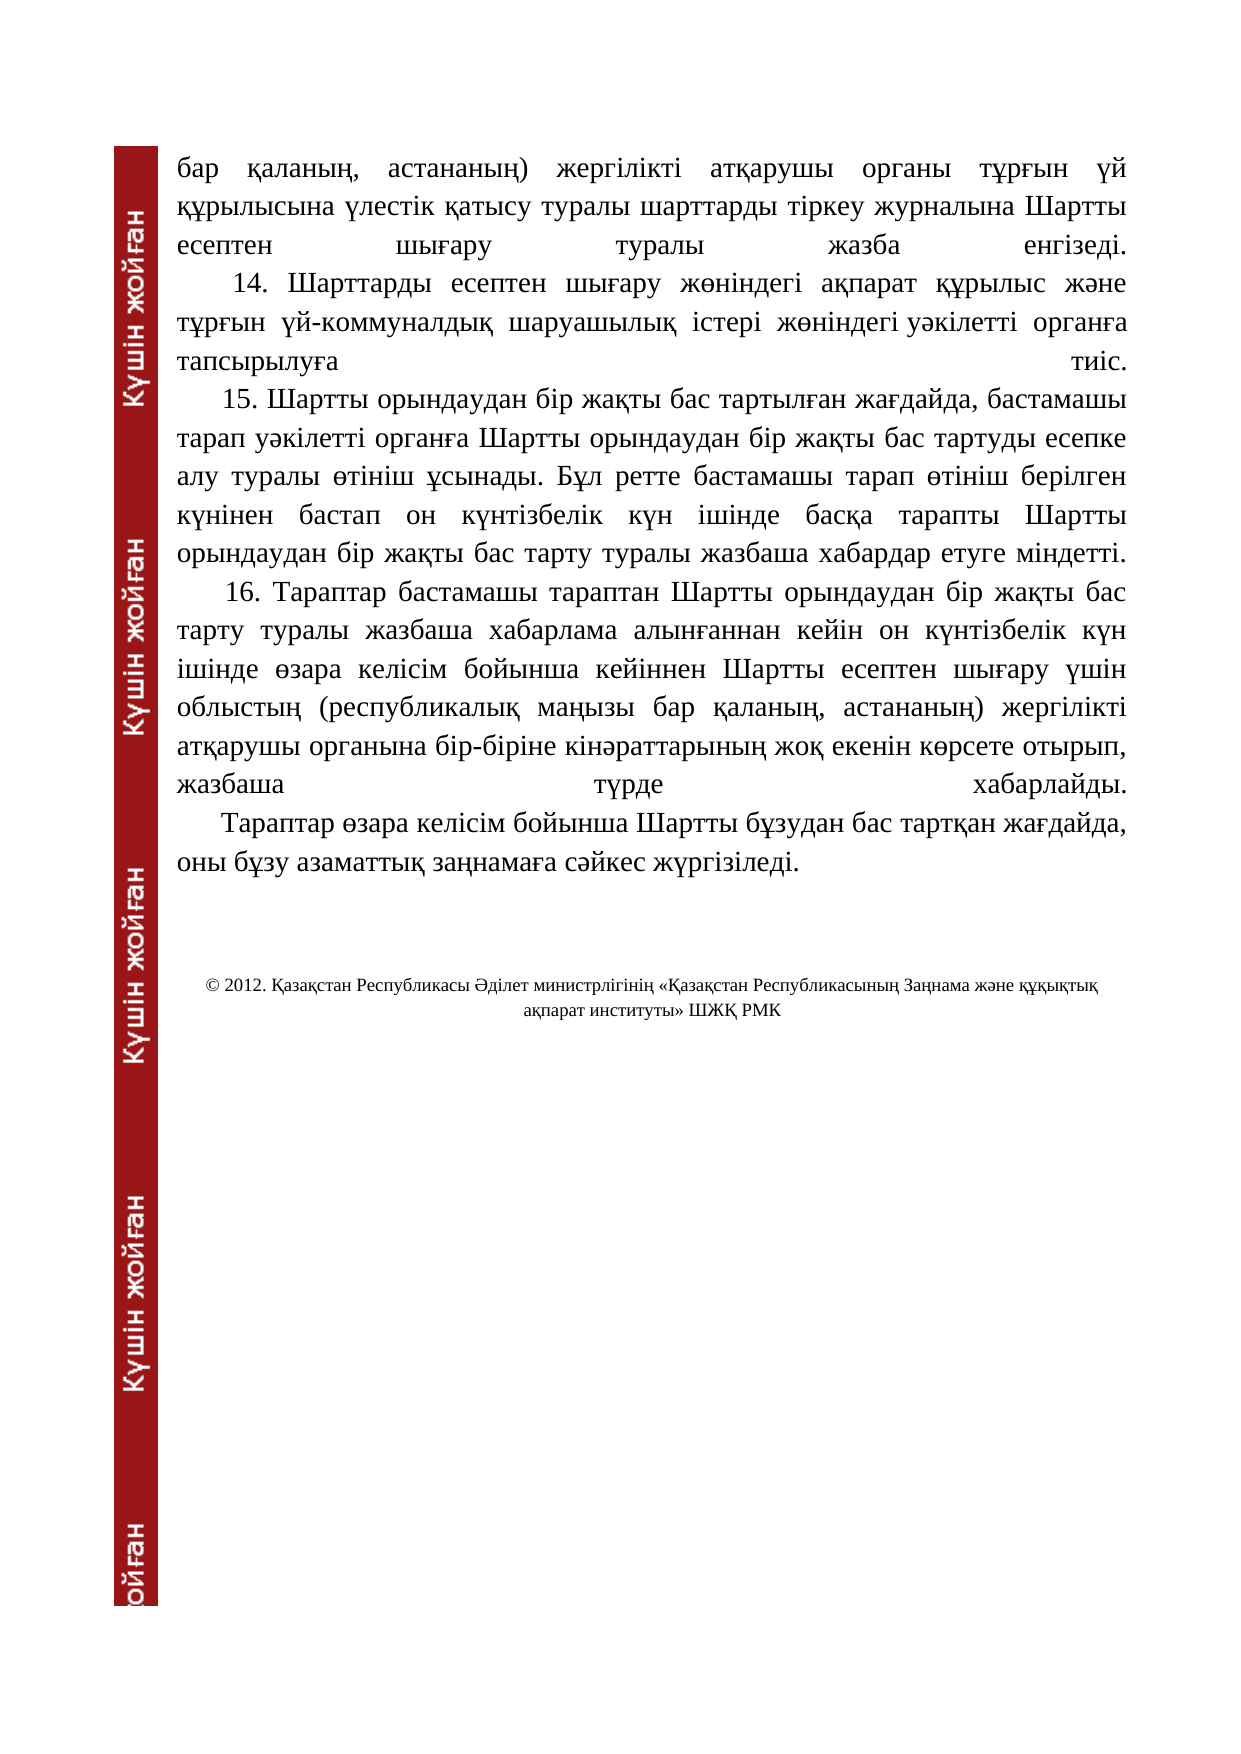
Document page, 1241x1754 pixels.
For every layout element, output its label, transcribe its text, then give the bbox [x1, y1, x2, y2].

picture [114, 1020, 158, 1606]
picture [114, 146, 158, 150]
picture [114, 877, 158, 974]
text © 2012. Қазақстан Республикасы Әділет министрлігінің «Қазақстан Республикасының Заңнама және құқықтық ақпарат институты» ШЖҚ РМК [112, 974, 1128, 1020]
